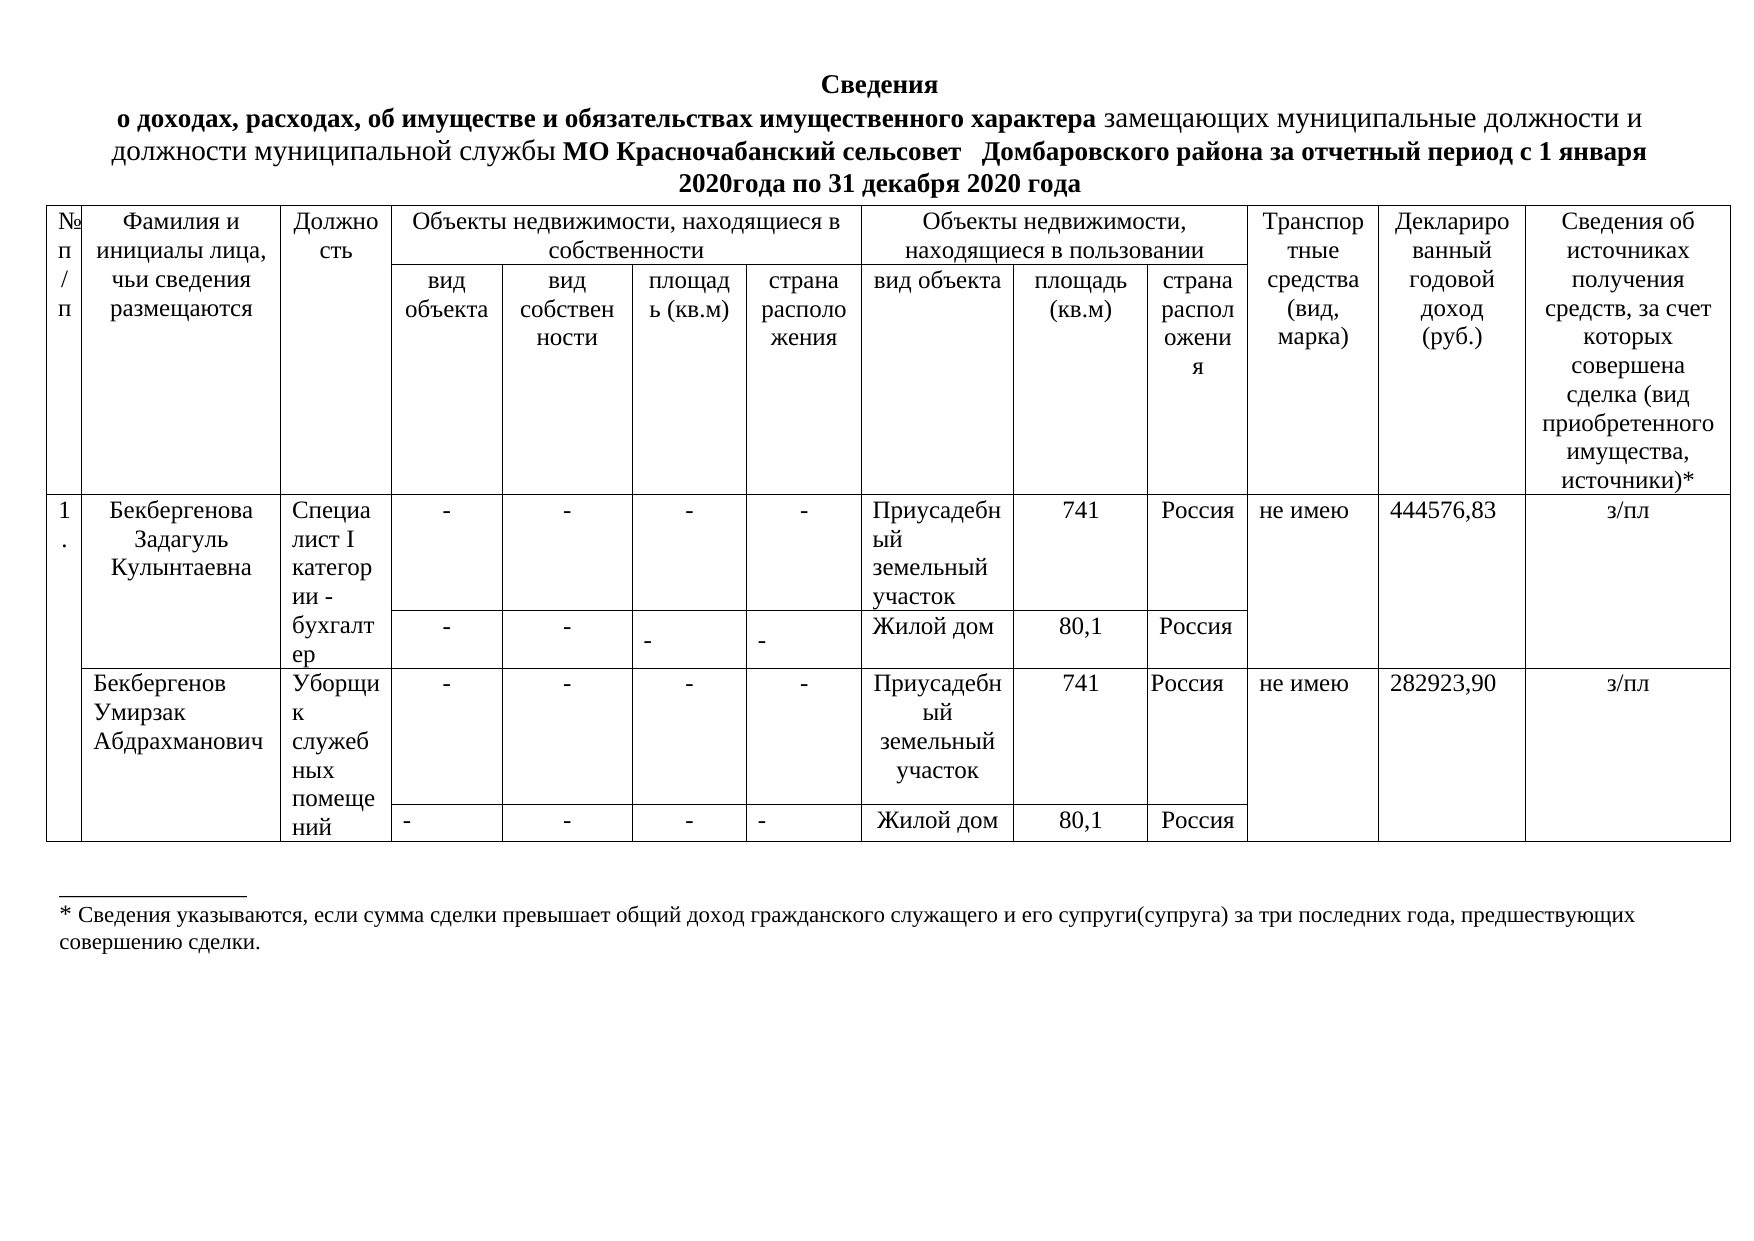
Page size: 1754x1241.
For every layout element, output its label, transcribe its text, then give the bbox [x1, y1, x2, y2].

table_cell Россия [1148, 611, 1247, 667]
table_cell - [503, 611, 632, 667]
table_cell 741 [1014, 669, 1147, 804]
text _______________ [59, 871, 1700, 899]
table_cell страна расположения [1148, 265, 1247, 494]
table_cell Жилой дом [862, 805, 1013, 841]
table_cell 80,1 [1014, 611, 1147, 667]
table_header Декларированный годовой доход (руб.) [1379, 206, 1525, 494]
table_cell Россия [1148, 495, 1247, 610]
table_cell - [503, 669, 632, 804]
table_cell - [392, 611, 502, 667]
table_cell - [747, 611, 861, 667]
table_cell Бекбергенова Задагуль Кулынтаевна [82, 495, 280, 667]
text Сведения [59, 69, 1700, 100]
table_cell вид объекта [862, 265, 1013, 494]
table_cell - [503, 495, 632, 610]
table_cell Россия [1148, 669, 1247, 804]
table_cell - [747, 805, 861, 841]
table_cell Специалист I категории - бухгалтер [281, 495, 391, 667]
table_cell з/пл [1526, 495, 1730, 667]
text * Сведения указываются, если сумма сделки превышает общий доход гражданского служащего и его супруги(супруга) за три последних года, предшествующих совершению сделки. [59, 899, 1700, 954]
table_cell 741 [1014, 495, 1147, 610]
table_cell вид объекта [392, 265, 502, 494]
table_cell - [633, 669, 746, 804]
table_header № п/п [47, 206, 81, 494]
table_cell - [392, 495, 502, 610]
table_cell - [633, 611, 746, 667]
table_cell - [747, 669, 861, 804]
table_cell - [747, 495, 861, 610]
table_cell 1. [47, 495, 81, 841]
table_header Объекты недвижимости, находящиеся в пользовании [862, 206, 1247, 264]
table_header Сведения об источниках получения средств, за счет которых совершена сделка (вид приобретенного имущества, источники)* [1526, 206, 1730, 494]
table_cell не имею [1248, 495, 1378, 667]
text о доходах, расходах, об имуществе и обязательствах имущественного характера замещающих муниципальные должности и должности муниципальной службы МО Красночабанский сельсовет Домбаровского района за отчетный период с 1 января 2020года по 31 декабря 2020 года [59, 100, 1700, 198]
table_cell площадь (кв.м) [1014, 265, 1147, 494]
table_header Фамилия и инициалы лица, чьи сведения размещаются [82, 206, 280, 494]
table_cell Россия [1148, 805, 1247, 841]
table_header Объекты недвижимости, находящиеся в собственности [392, 206, 861, 264]
table_cell - [633, 495, 746, 610]
table_cell площадь (кв.м) [633, 265, 746, 494]
table_cell - [392, 669, 502, 804]
table_cell Приусадебный земельный участок [862, 669, 1013, 804]
table_cell 80,1 [1014, 805, 1147, 841]
table_cell Бекбергенов Умирзак Абдрахманович [82, 669, 280, 841]
table_cell Жилой дом [862, 611, 1013, 667]
table_cell Уборщик служебных помещений [281, 669, 391, 841]
table_header Должность [281, 206, 391, 494]
table_header Транспортные средства (вид, марка) [1248, 206, 1378, 494]
table_cell - [633, 805, 746, 841]
table_cell 282923,90 [1379, 669, 1525, 841]
table_cell з/пл [1526, 669, 1730, 841]
table_cell - [392, 805, 502, 841]
table_cell не имею [1248, 669, 1378, 841]
table_cell Приусадебный земельный участок [862, 495, 1013, 610]
table_cell вид собственности [503, 265, 632, 494]
table_cell 444576,83 [1379, 495, 1525, 667]
table_cell страна расположения [747, 265, 861, 494]
table_cell - [503, 805, 632, 841]
